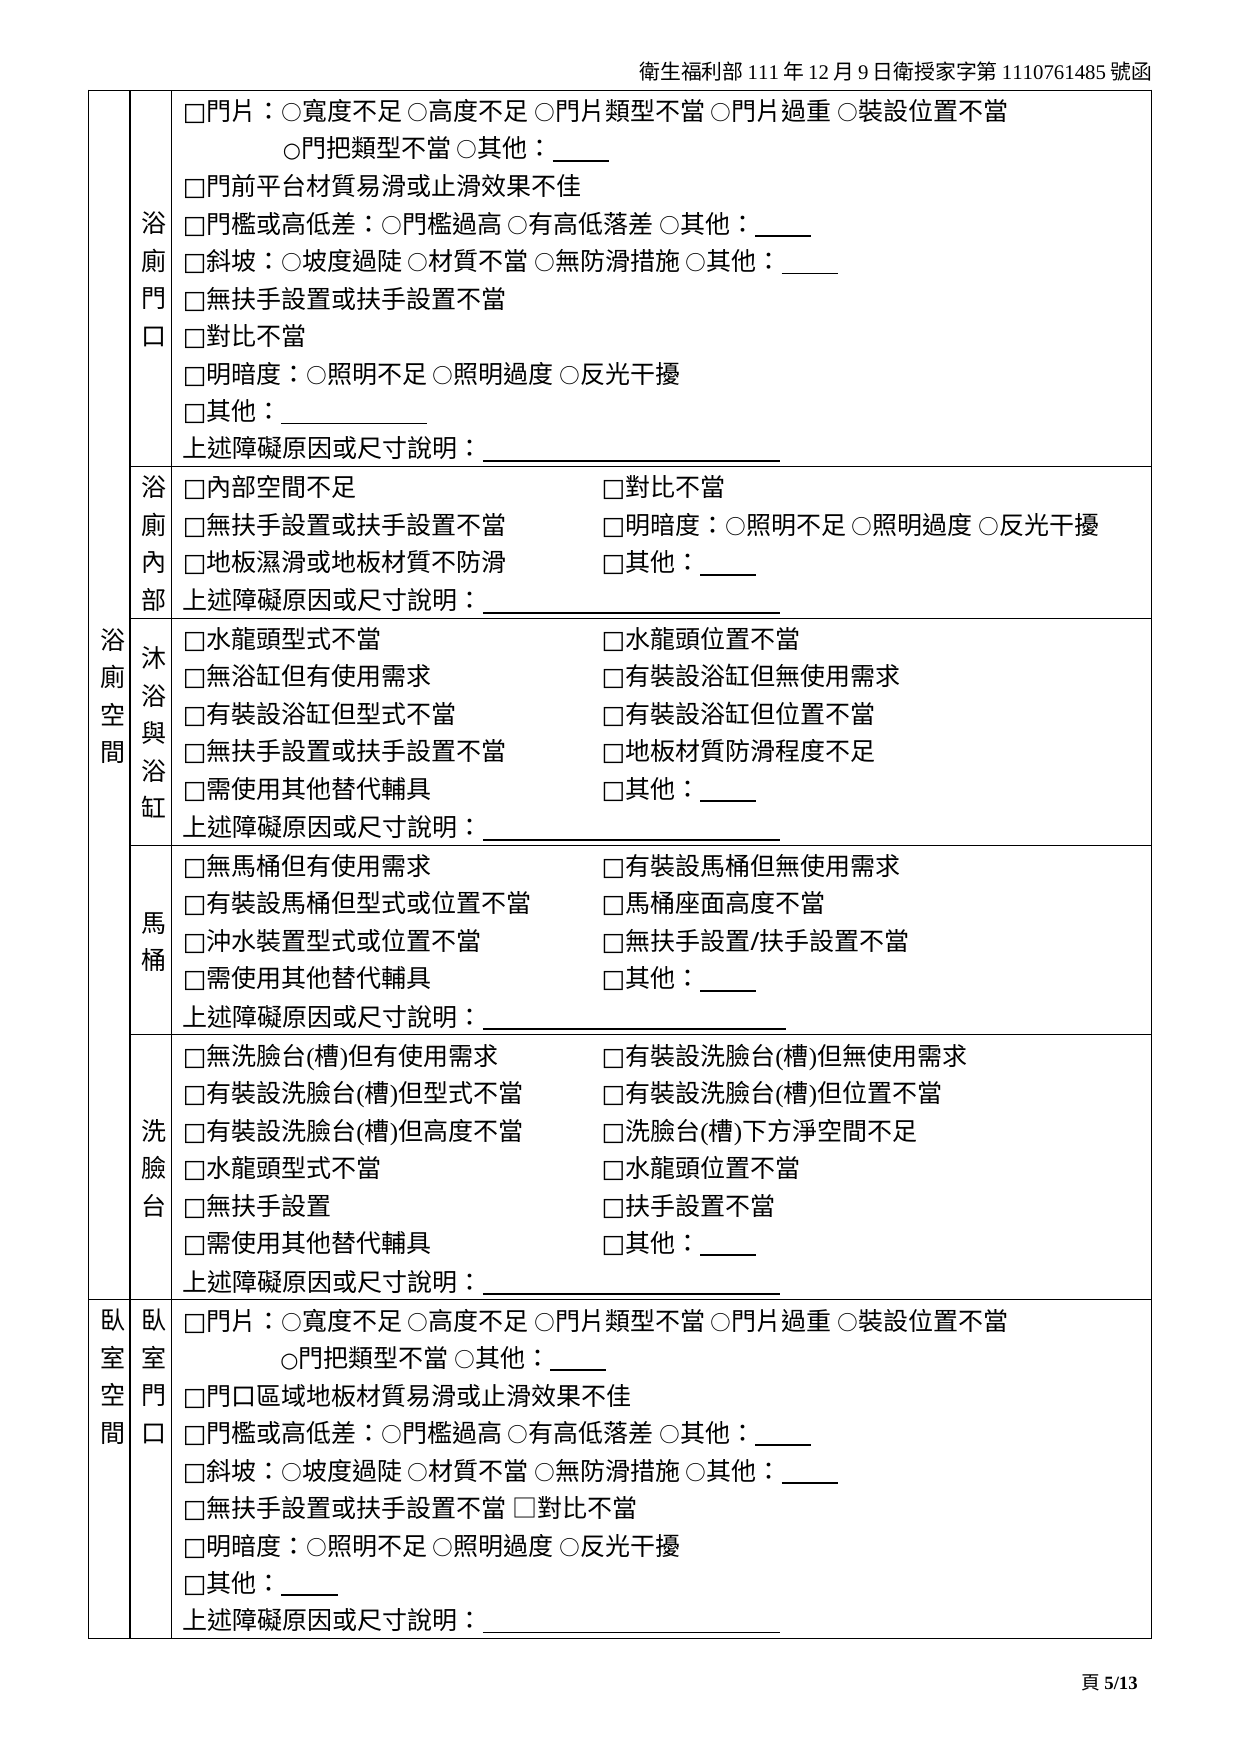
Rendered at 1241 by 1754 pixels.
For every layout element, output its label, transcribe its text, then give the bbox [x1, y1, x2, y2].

table_cell 浴廁內部 [131, 467, 171, 618]
table_cell 門片：寬度不足 高度不足 門片類型不當 門片過重 裝設位置不當 門把類型不當 其他： 門口區域地板材質易滑或止滑效果不佳 門檻或高低差：門檻過高 有高低落差 其他： 斜坡：坡度過陡 材質不當 無防滑措施 其他： 無扶手設置或扶手設置不當 □對比不當 明暗度：照明不足 照明過度 反光干擾 其他： 上述障礙原因或尺寸說明： [172, 1300, 1151, 1637]
table_cell 有裝設馬桶但無使用需求 馬桶座面高度不當 無扶手設置/扶手設置不當 其他： [590, 846, 1151, 996]
table_cell 水龍頭位置不當 有裝設浴缸但無使用需求 有裝設浴缸但位置不當 地板材質防滑程度不足 其他： [590, 619, 1151, 806]
table_cell 洗臉台 [131, 1035, 171, 1299]
table_cell 上述障礙原因或尺寸說明： [172, 579, 1151, 618]
table_cell 臥室空間 [89, 1300, 129, 1637]
table_header 門片：寬度不足 高度不足 門片類型不當 門片過重 裝設位置不當 門把類型不當 其他： 門前平台材質易滑或止滑效果不佳 門檻或高低差：門檻過高 有高低落差 其他： 斜坡：坡度過陡 材質不當 無防滑措施 其他： 無扶手設置或扶手設置不當 對比不當 明暗度：照明不足 照明過度 反光干擾 其他： 上述障礙原因或尺寸說明： [172, 91, 1151, 466]
table_cell 上述障礙原因或尺寸說明： [172, 806, 1151, 845]
table_cell 上述障礙原因或尺寸說明： [172, 996, 1151, 1034]
table_cell 水龍頭型式不當 無浴缸但有使用需求 有裝設浴缸但型式不當 無扶手設置或扶手設置不當 需使用其他替代輔具 [172, 619, 590, 806]
table_cell 無洗臉台(槽)但有使用需求 有裝設洗臉台(槽)但型式不當 有裝設洗臉台(槽)但高度不當 水龍頭型式不當 無扶手設置 需使用其他替代輔具 [172, 1035, 590, 1260]
table_cell 上述障礙原因或尺寸說明： [172, 1260, 1151, 1299]
table_cell 對比不當 明暗度：照明不足 照明過度 反光干擾 其他： [590, 467, 1151, 579]
table_header 浴廁空間 [89, 91, 129, 1299]
table_cell 臥室門口 [131, 1300, 171, 1637]
table_header 浴廁門口 [131, 91, 171, 466]
table_cell 無馬桶但有使用需求 有裝設馬桶但型式或位置不當 沖水裝置型式或位置不當 需使用其他替代輔具 [172, 846, 590, 996]
table_cell 內部空間不足 無扶手設置或扶手設置不當 地板濕滑或地板材質不防滑 [172, 467, 590, 579]
table_cell 馬桶 [131, 846, 171, 1034]
table_cell 沐浴與浴缸 [131, 619, 171, 845]
table_cell 有裝設洗臉台(槽)但無使用需求 有裝設洗臉台(槽)但位置不當 洗臉台(槽)下方淨空間不足 水龍頭位置不當 扶手設置不當 其他： [590, 1035, 1151, 1260]
